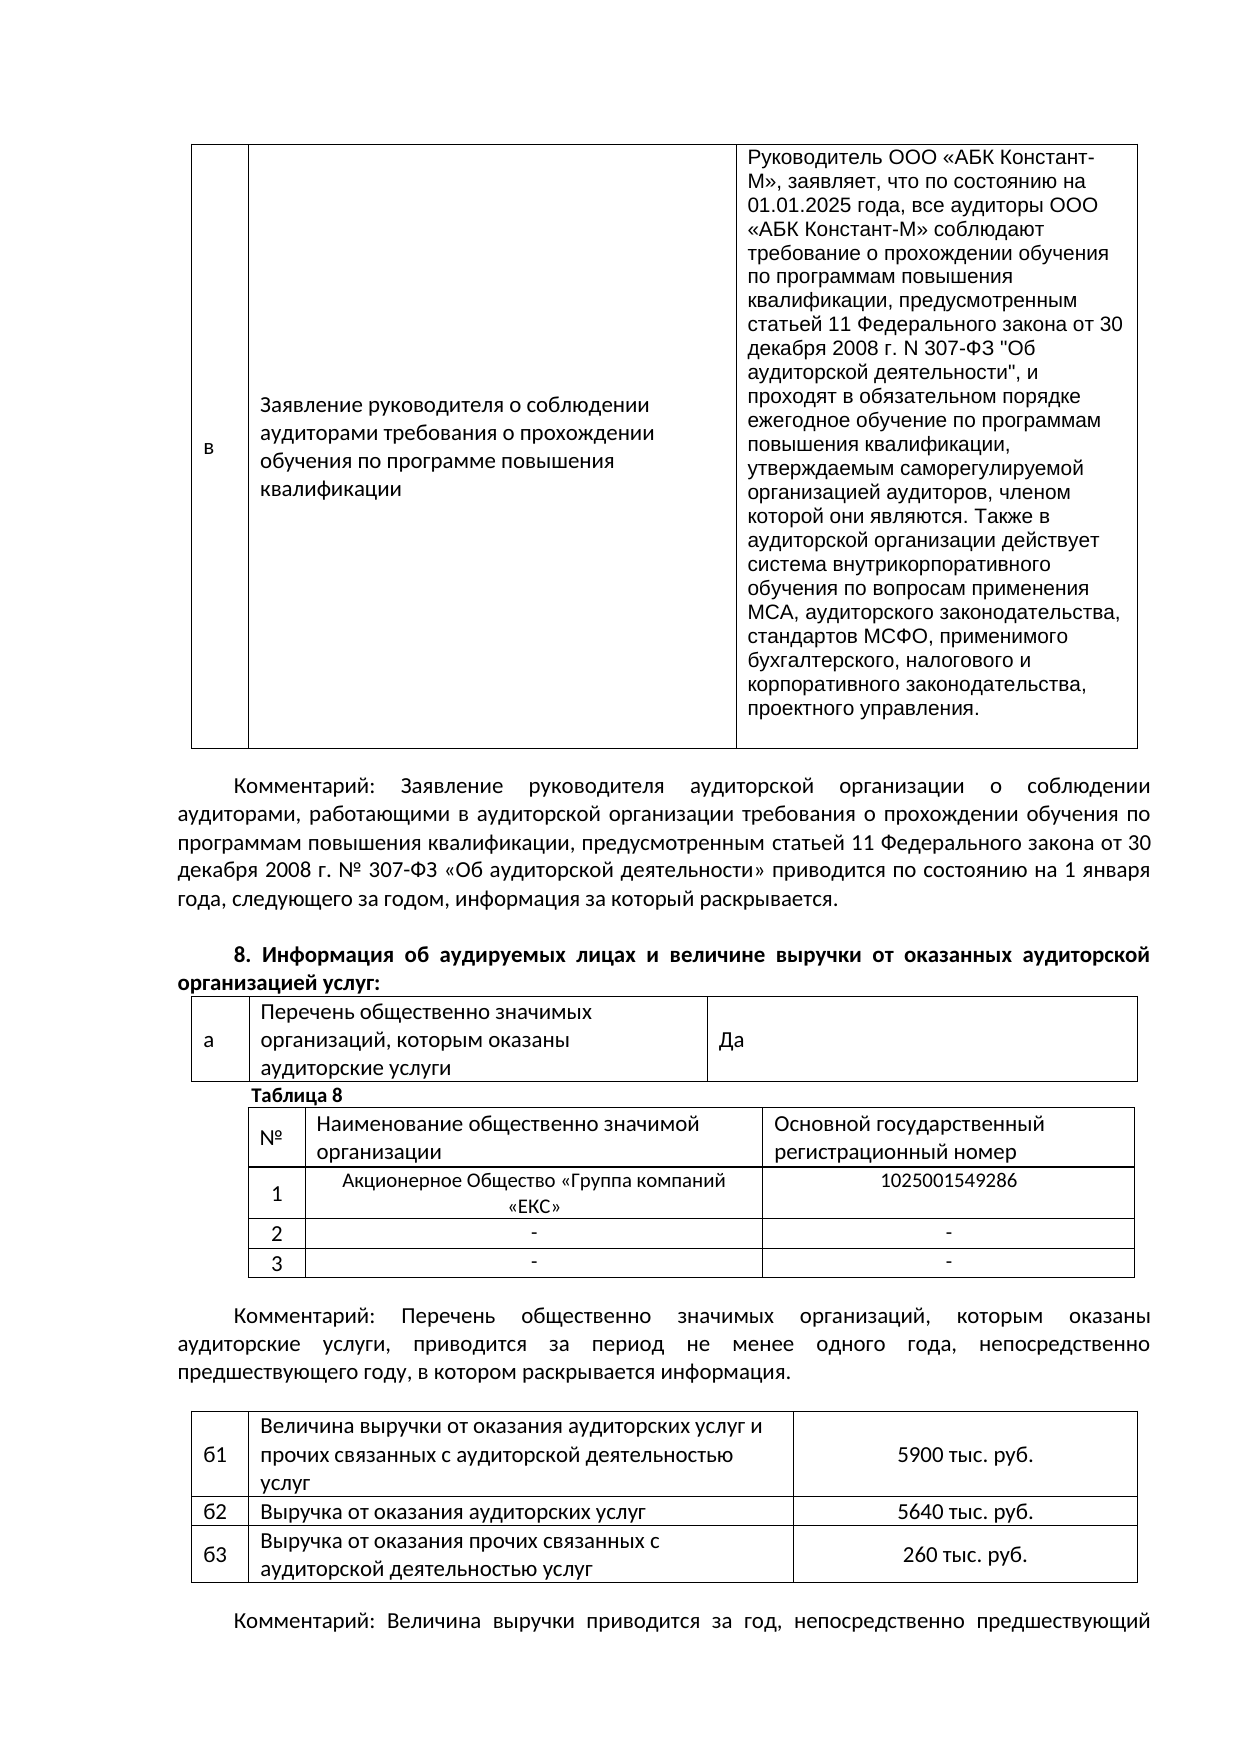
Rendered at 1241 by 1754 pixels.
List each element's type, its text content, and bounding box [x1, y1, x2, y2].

table_header Наименование общественно значимой организации [306, 1108, 762, 1166]
table_cell - [306, 1249, 762, 1277]
table_header в [192, 145, 248, 748]
table_cell Акционерное Общество «Группа компаний «ЕКС» [306, 1168, 762, 1218]
table_header Величина выручки от оказания аудиторских услуг и прочих связанных с аудиторской деятельностью услуг [249, 1412, 793, 1496]
table_header № [249, 1108, 305, 1166]
table_cell б2 [192, 1497, 248, 1525]
table_header 5900 тыс. руб. [794, 1412, 1137, 1496]
text Таблица 8 [177, 1082, 1152, 1107]
table_header б1 [192, 1412, 248, 1496]
table_cell б3 [192, 1526, 248, 1582]
table_header Руководитель ООО «АБК Констант-М», заявляет, что по состоянию на 01.01.2025 года, все аудиторы ООО «АБК Констант-М» соблюдают требование о прохождении обучения по программам повышения квалификации, предусмотренным статьей 11 Федерального закона от 30 декабря 2008 г. N 307-ФЗ "Об аудиторской деятельности", и проходят в обязательном порядке ежегодное обучение по программам повышения квалификации, утверждаемым саморегулируемой организацией аудиторов, членом которой они являются. Также в аудиторской организации действует система внутрикорпоративного обучения по вопросам применения МСА, аудиторского законодательства, стандартов МСФО, применимого бухгалтерского, налогового и корпоративного законодательства, проектного управления. [737, 145, 1137, 748]
table_cell 1 [249, 1168, 305, 1218]
table_cell 3 [249, 1249, 305, 1277]
table_cell - [763, 1219, 1134, 1248]
table_cell - [763, 1249, 1134, 1277]
text 8. Информация об аудируемых лицах и величине выручки от оказанных аудиторской организацией услуг: [177, 940, 1152, 996]
table_cell 1025001549286 [763, 1168, 1134, 1218]
text Комментарий: Перечень общественно значимых организаций, которым оказаны аудиторские услуги, приводится за период не менее одного года, непосредственно предшествующего году, в котором раскрывается информация. [177, 1301, 1152, 1385]
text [177, 1606, 1152, 1634]
table_cell 2 [249, 1219, 305, 1248]
table_cell - [306, 1219, 762, 1248]
table_header Перечень общественно значимых организаций, которым оказаны аудиторские услуги [250, 997, 707, 1081]
table_header Да [708, 997, 1137, 1081]
table_cell 260 тыс. руб. [794, 1526, 1137, 1582]
table_header Основной государственный регистрационный номер [763, 1108, 1134, 1166]
table_cell 5640 тыс. руб. [794, 1497, 1137, 1525]
table_cell Выручка от оказания аудиторских услуг [249, 1497, 793, 1525]
text Комментарий: Заявление руководителя аудиторской организации о соблюдении аудиторами, работающими в аудиторской организации требования о прохождении обучения по программам повышения квалификации, предусмотренным статьей 11 Федерального закона от 30 декабря 2008 г. № 307-ФЗ «Об аудиторской деятельности» приводится по состоянию на 1 января года, следующего за годом, информация за который раскрывается. [177, 772, 1152, 912]
table_header а [192, 997, 249, 1081]
table_cell Выручка от оказания прочих связанных с аудиторской деятельностью услуг [249, 1526, 793, 1582]
table_header Заявление руководителя о соблюдении аудиторами требования о прохождении обучения по программе повышения квалификации [249, 145, 736, 748]
